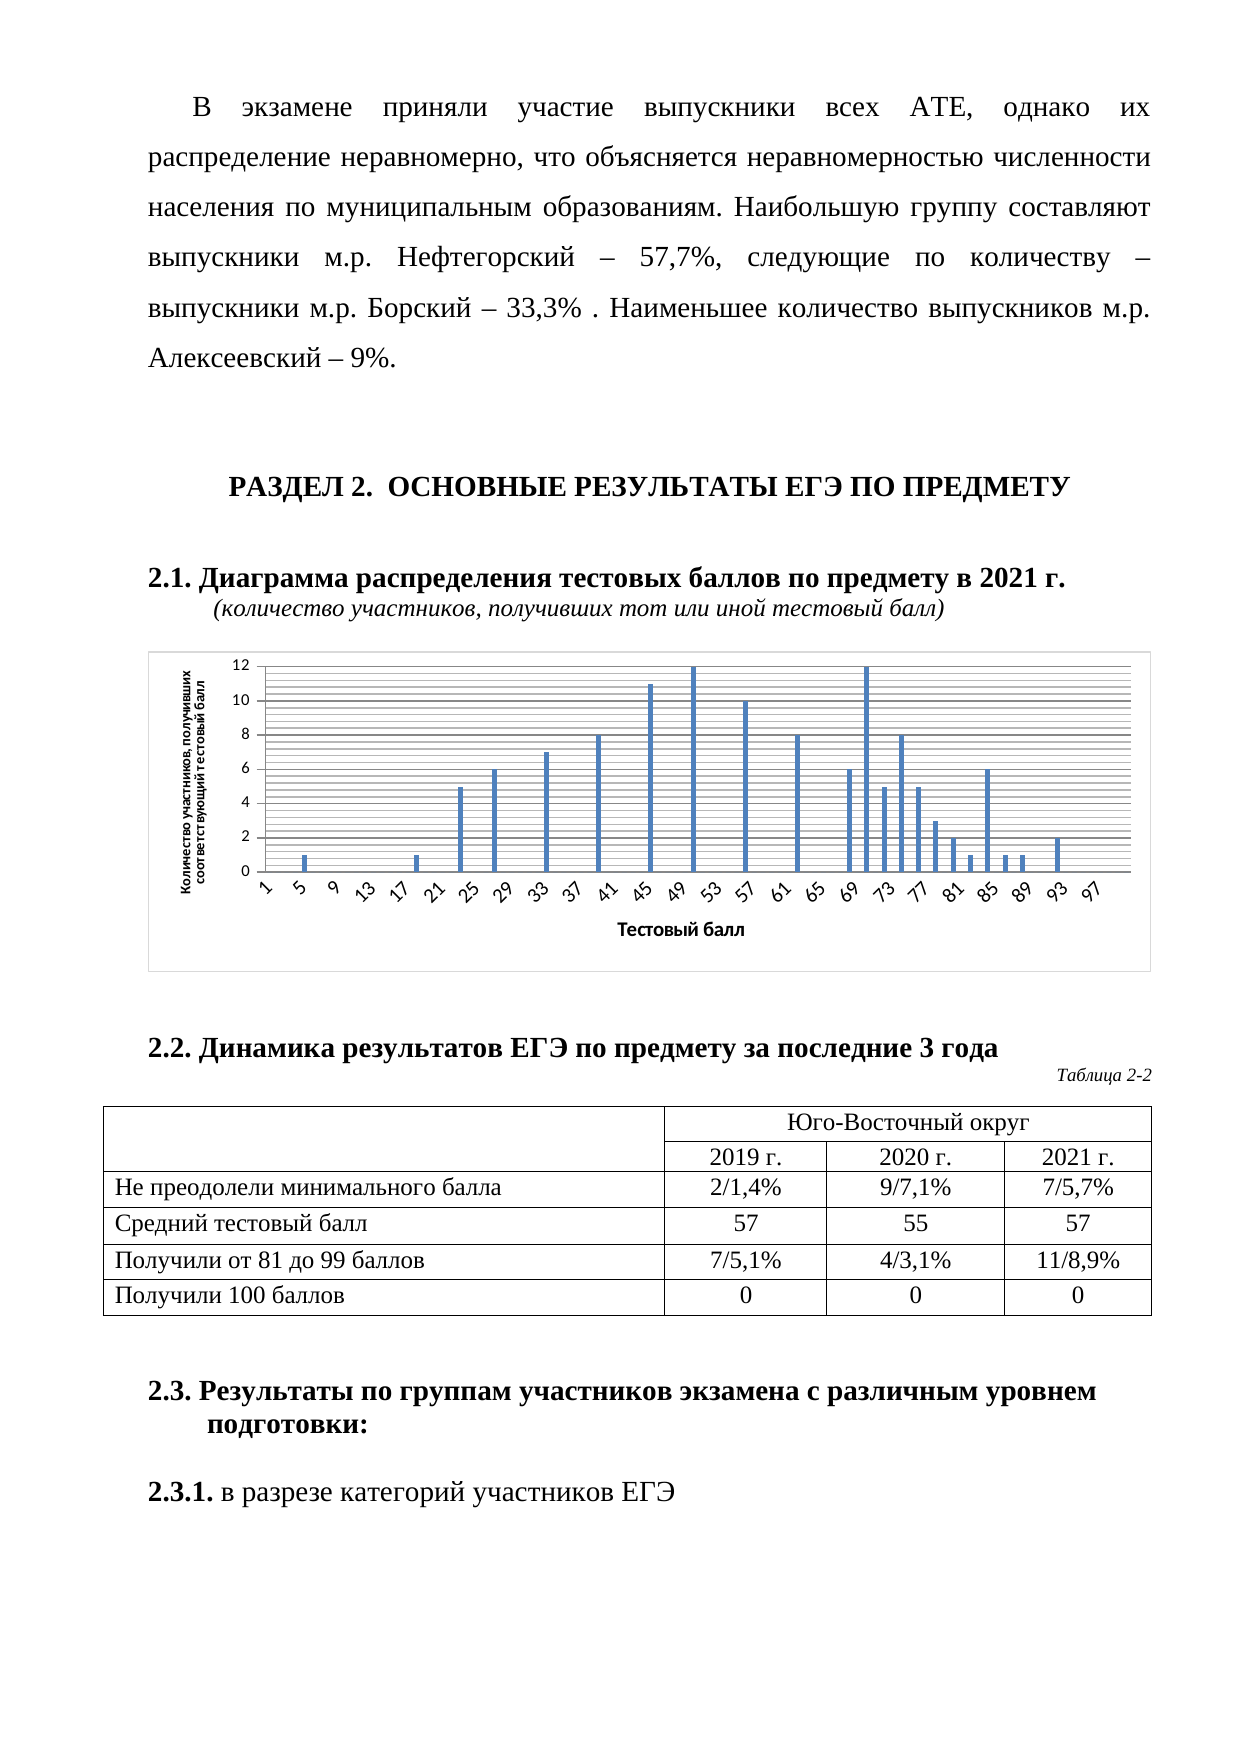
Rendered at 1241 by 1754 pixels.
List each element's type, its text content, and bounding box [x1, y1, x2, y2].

table_cell 0 [827, 1280, 1004, 1314]
table_cell 7/5,7% [1005, 1172, 1151, 1207]
table_cell Не преодолели минимального балла [104, 1172, 664, 1207]
table_cell 7/5,1% [665, 1245, 826, 1279]
table_cell 2021 г. [1005, 1142, 1151, 1171]
text 2.2. Динамика результатов ЕГЭ по предмету за последние 3 года [148, 1030, 1152, 1063]
table_cell 9/7,1% [827, 1172, 1004, 1207]
table_cell Получили от 81 до 99 баллов [104, 1245, 664, 1279]
table_cell 57 [665, 1208, 826, 1244]
table_cell 2019 г. [665, 1142, 826, 1171]
text В экзамене приняли участие выпускники всех АТЕ, однако их распределение неравномерно, что объясняется неравномерностью численности населения по муниципальным образованиям. Наибольшую группу составляют выпускники м.р. Нефтегорский – 57,7%, следующие по количеству – выпускники м.р. Борский – 33,3% . Наименьшее количество выпускников м.р. Алексеевский – 9%. [148, 89, 1152, 374]
table_cell 2020 г. [827, 1142, 1004, 1171]
table_cell Получили 100 баллов [104, 1280, 664, 1314]
text 2.1. Диаграмма распределения тестовых баллов по предмету в 2021 г. (количество участников, получивших тот или иной тестовый балл) [148, 560, 1152, 622]
table_header [104, 1107, 664, 1171]
table_cell 11/8,9% [1005, 1245, 1151, 1279]
table_header Юго-Восточный округ [665, 1107, 1151, 1141]
table_cell Средний тестовый балл [104, 1208, 664, 1244]
table_cell 4/3,1% [827, 1245, 1004, 1279]
subtitle РАЗДЕЛ 2. ОСНОВНЫЕ РЕЗУЛЬТАТЫ ЕГЭ ПО ПРЕДМЕТУ [148, 469, 1152, 502]
text 2.3.1. в разрезе категорий участников ЕГЭ [148, 1474, 1152, 1507]
table_cell 55 [827, 1208, 1004, 1244]
table_cell 2/1,4% [665, 1172, 826, 1207]
table_cell 57 [1005, 1208, 1151, 1244]
table_cell 0 [1005, 1280, 1151, 1314]
text 2.3. Результаты по группам участников экзамена с различным уровнем подготовки: [148, 1373, 1152, 1440]
table_cell 0 [665, 1280, 826, 1314]
